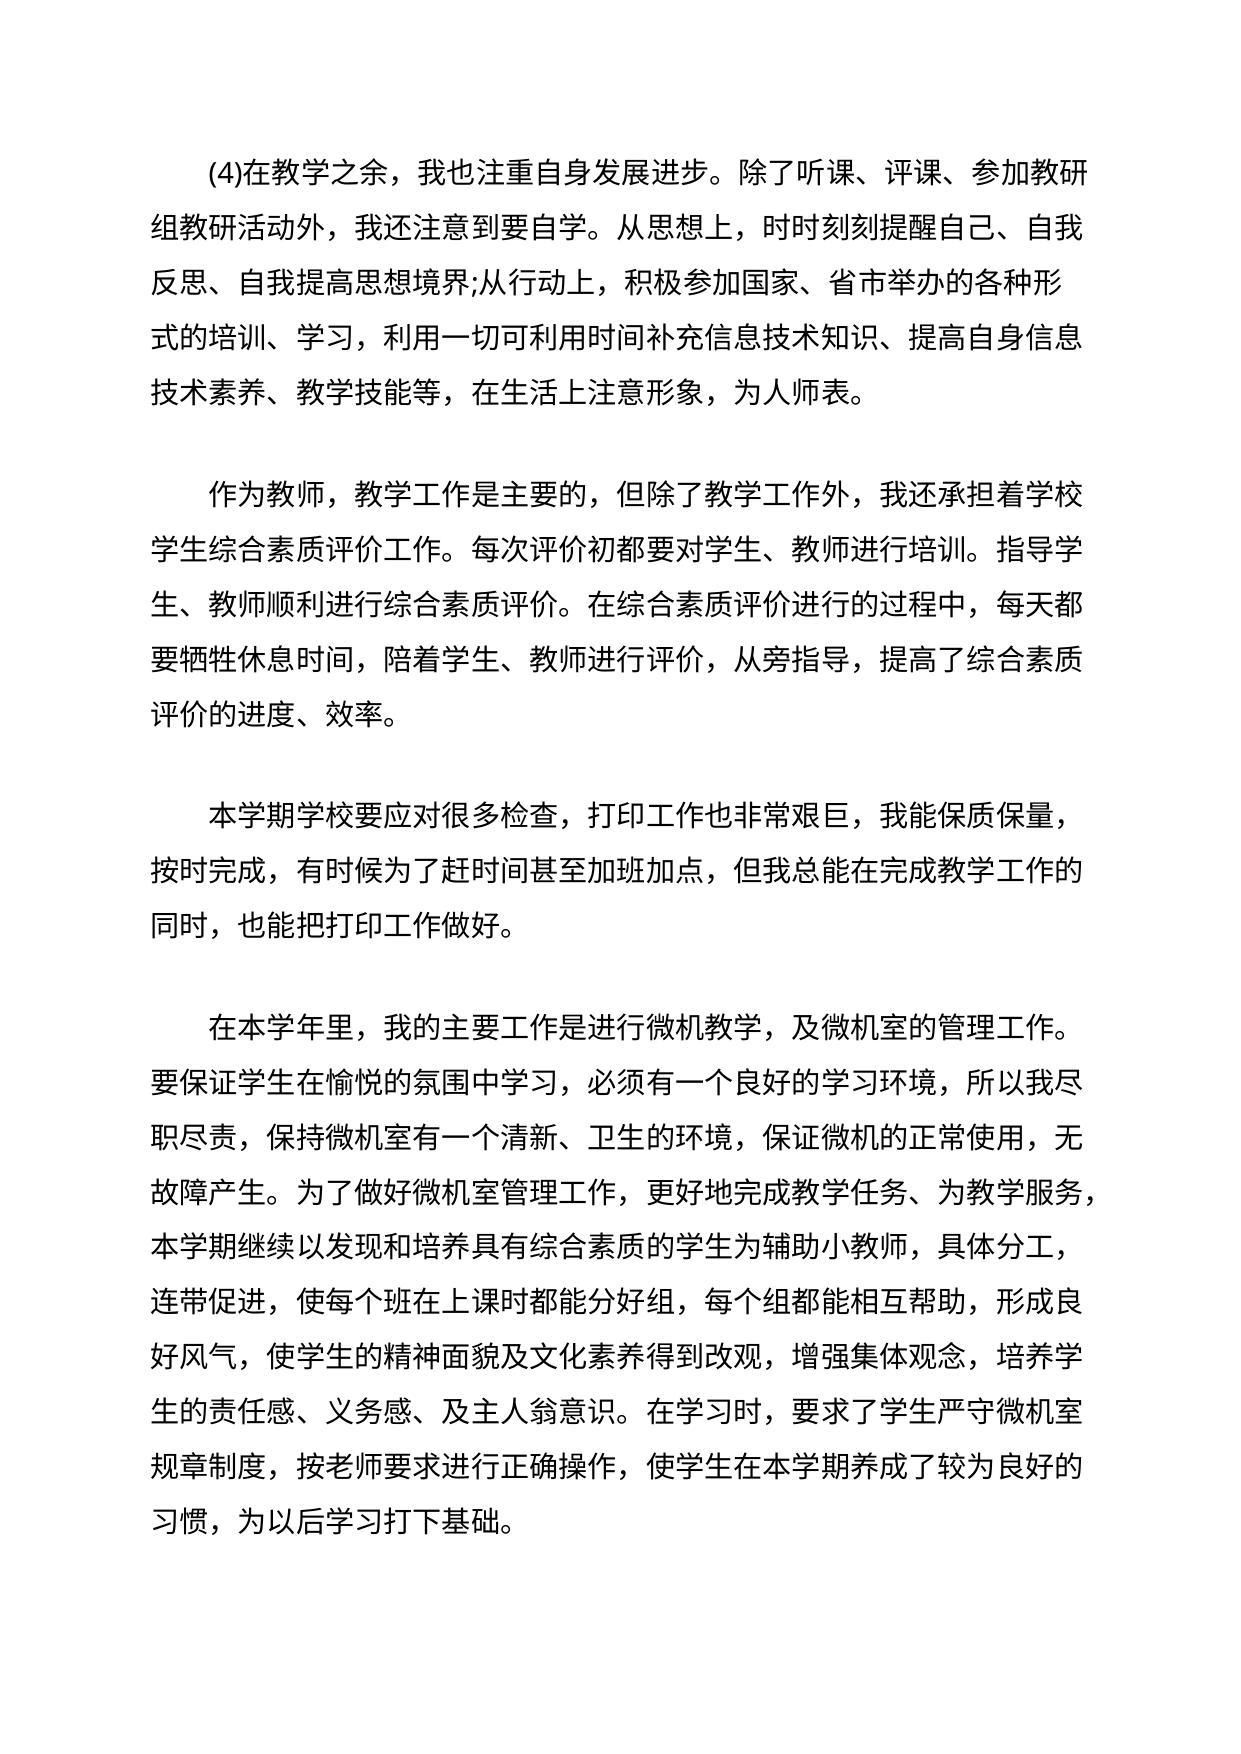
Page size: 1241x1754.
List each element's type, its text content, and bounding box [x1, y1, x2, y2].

text 作为教师，教学工作是主要的，但除了教学工作外，我还承担着学校学生综合素质评价工作。每次评价初都要对学生、教师进行培训。指导学生、教师顺利进行综合素质评价。在综合素质评价进行的过程中，每天都要牺牲休息时间，陪着学生、教师进行评价，从旁指导，提高了综合素质评价的进度、效率。 [150, 472, 1090, 733]
text 在本学年里，我的主要工作是进行微机教学，及微机室的管理工作。要保证学生在愉悦的氛围中学习，必须有一个良好的学习环境，所以我尽职尽责，保持微机室有一个清新、卫生的环境，保证微机的正常使用，无故障产生。为了做好微机室管理工作，更好地完成教学任务、为教学服务，本学期继续以发现和培养具有综合素质的学生为辅助小教师，具体分工，连带促进，使每个班在上课时都能分好组，每个组都能相互帮助，形成良好风气，使学生的精神面貌及文化素养得到改观，增强集体观念，培养学生的责任感、义务感、及主人翁意识。在学习时，要求了学生严守微机室规章制度，按老师要求进行正确操作，使学生在本学期养成了较为良好的习惯，为以后学习打下基础。 [150, 1004, 1090, 1541]
text (4)在教学之余，我也注重自身发展进步。除了听课、评课、参加教研组教研活动外，我还注意到要自学。从思想上，时时刻刻提醒自己、自我反思、自我提高思想境界;从行动上，积极参加国家、省市举办的各种形式的培训、学习，利用一切可利用时间补充信息技术知识、提高自身信息技术素养、教学技能等，在生活上注意形象，为人师表。 [150, 150, 1090, 412]
text 本学期学校要应对很多检查，打印工作也非常艰巨，我能保质保量，按时完成，有时候为了赶时间甚至加班加点，但我总能在完成教学工作的同时，也能把打印工作做好。 [150, 793, 1090, 945]
